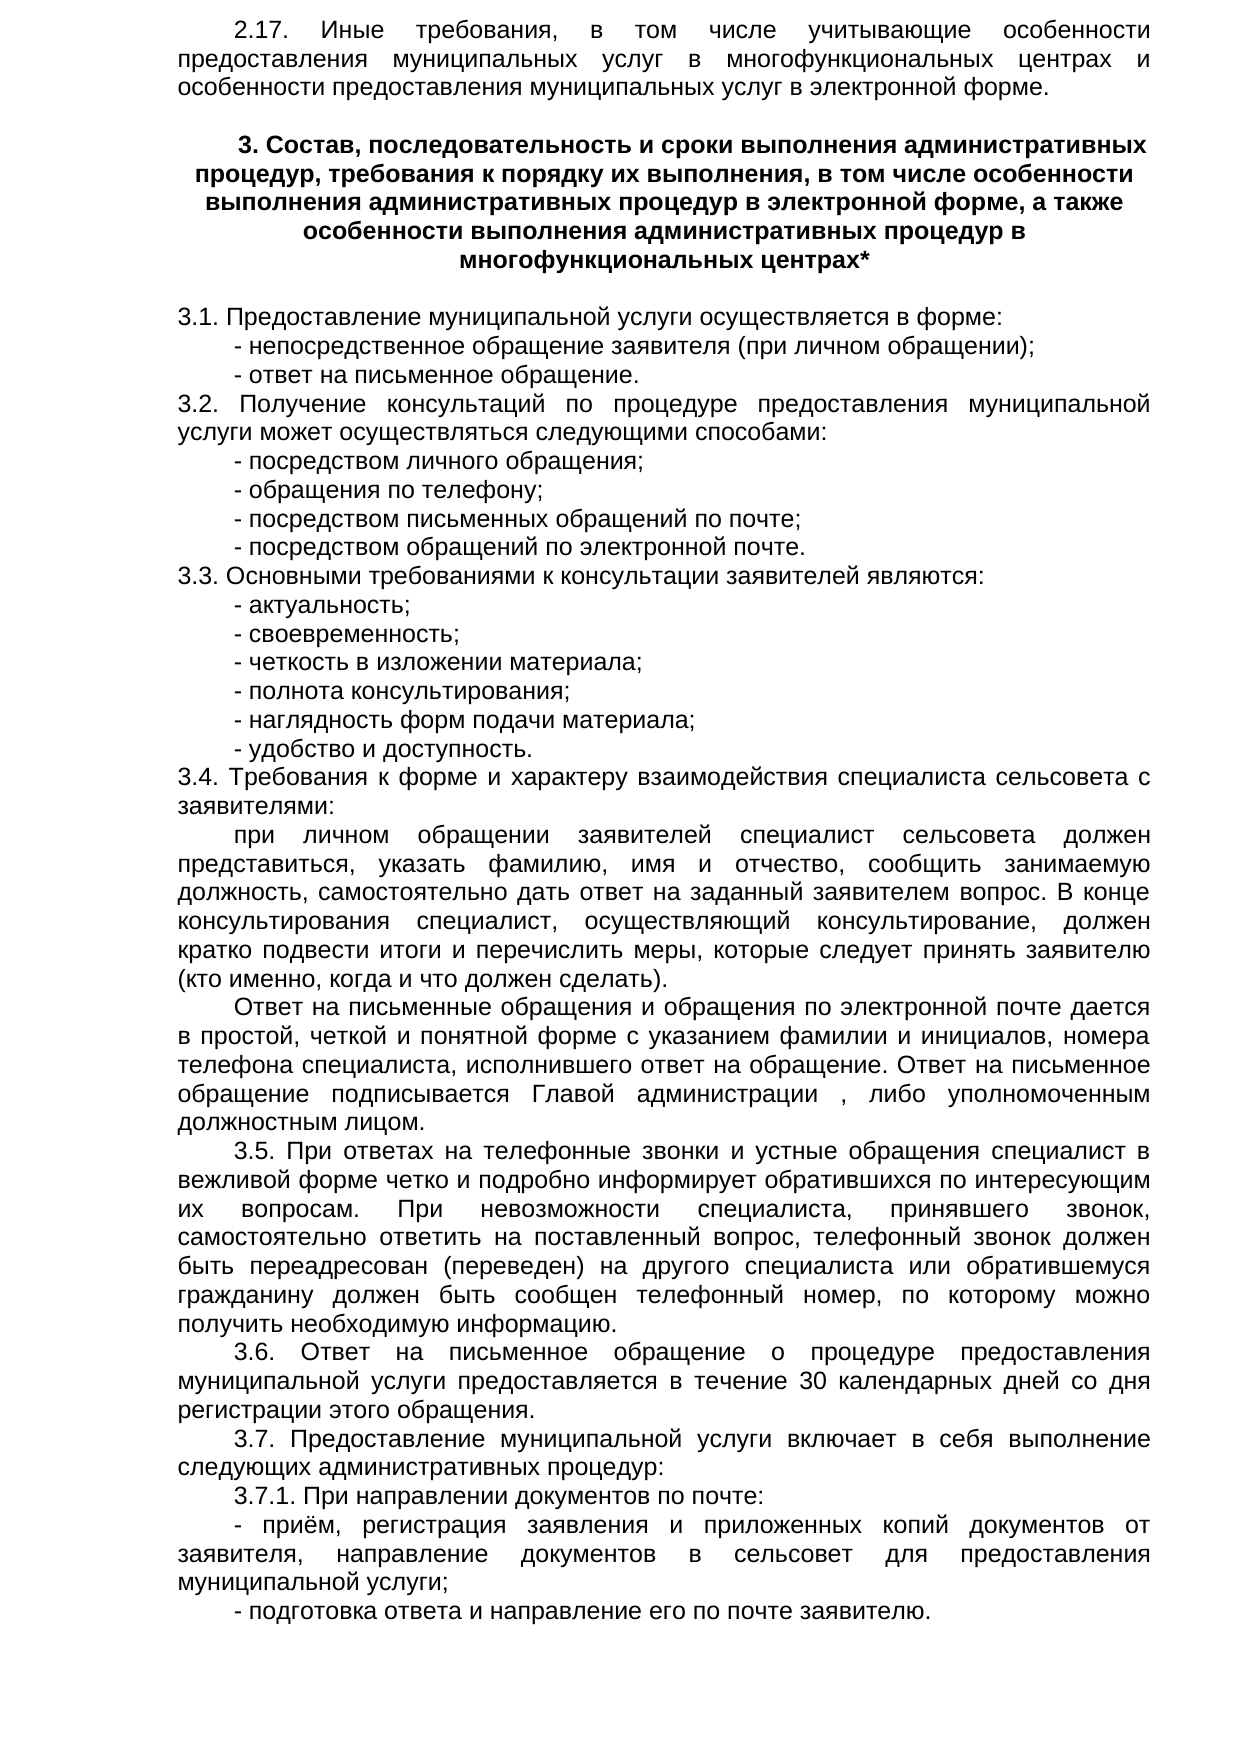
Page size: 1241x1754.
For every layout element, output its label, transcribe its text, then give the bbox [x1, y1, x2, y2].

text - своевременность; [177, 618, 1152, 647]
text - четкость в изложении материала; [177, 647, 1152, 676]
text 3.5. При ответах на телефонные звонки и устные обращения специалист в вежливой форме четко и подробно информирует обратившихся по интересующим их вопросам. При невозможности специалиста, принявшего звонок, самостоятельно ответить на поставленный вопрос, телефонный звонок должен быть переадресован (переведен) на другого специалиста или обратившемуся гражданину должен быть сообщен телефонный номер, по которому можно получить необходимую информацию. [177, 1136, 1152, 1337]
text 3.6. Ответ на письменное обращение о процедуре предоставления муниципальной услуги предоставляется в течение 30 календарных дней со дня регистрации этого обращения. [177, 1337, 1152, 1423]
text при личном обращении заявителей специалист сельсовета должен представиться, указать фамилию, имя и отчество, сообщить занимаемую должность, самостоятельно дать ответ на заданный заявителем вопрос. В конце консультирования специалист, осуществляющий консультирование, должен кратко подвести итоги и перечислить меры, которые следует принять заявителю (кто именно, когда и что должен сделать). [177, 820, 1152, 992]
text - приём, регистрация заявления и приложенных копий документов от заявителя, направление документов в сельсовет для предоставления муниципальной услуги; [177, 1510, 1152, 1596]
text 3.2. Получение консультаций по процедуре предоставления муниципальной услуги может осуществляться следующими способами: [177, 388, 1152, 446]
text - полнота консультирования; [177, 676, 1152, 705]
text - обращения по телефону; [177, 475, 1152, 503]
text 3.4. Требования к форме и характеру взаимодействия специалиста сельсовета с заявителями: [177, 762, 1152, 820]
text 3.7. Предоставление муниципальной услуги включает в себя выполнение следующих административных процедур: [177, 1423, 1152, 1481]
text 3.3. Основными требованиями к консультации заявителей являются: [177, 561, 1152, 590]
text - посредством обращений по электронной почте. [177, 532, 1152, 561]
text 2.17. Иные требования, в том числе учитывающие особенности предоставления муниципальных услуг в многофункциональных центрах и особенности предоставления муниципальных услуг в электронной форме. [177, 15, 1152, 101]
text - подготовка ответа и направление его по почте заявителю. [177, 1596, 1152, 1625]
text 3.7.1. При направлении документов по почте: [177, 1481, 1152, 1510]
text 3.1. Предоставление муниципальной услуги осуществляется в форме: [177, 302, 1152, 331]
text - ответ на письменное обращение. [177, 360, 1152, 388]
text - актуальность; [177, 590, 1152, 618]
text - удобство и доступность. [177, 733, 1152, 762]
text - непосредственное обращение заявителя (при личном обращении); [177, 331, 1152, 360]
text Ответ на письменные обращения и обращения по электронной почте дается в простой, четкой и понятной форме с указанием фамилии и инициалов, номера телефона специалиста, исполнившего ответ на обращение. Ответ на письменное обращение подписывается Главой администрации , либо уполномоченным должностным лицом. [177, 992, 1152, 1136]
text - посредством личного обращения; [177, 446, 1152, 475]
text - посредством письменных обращений по почте; [177, 503, 1152, 532]
text 3. Состав, последовательность и сроки выполнения административных процедур, требования к порядку их выполнения, в том числе особенности выполнения административных процедур в электронной форме, а также особенности выполнения административных процедур в многофункциональных центрах* [177, 130, 1152, 273]
text - наглядность форм подачи материала; [177, 705, 1152, 733]
